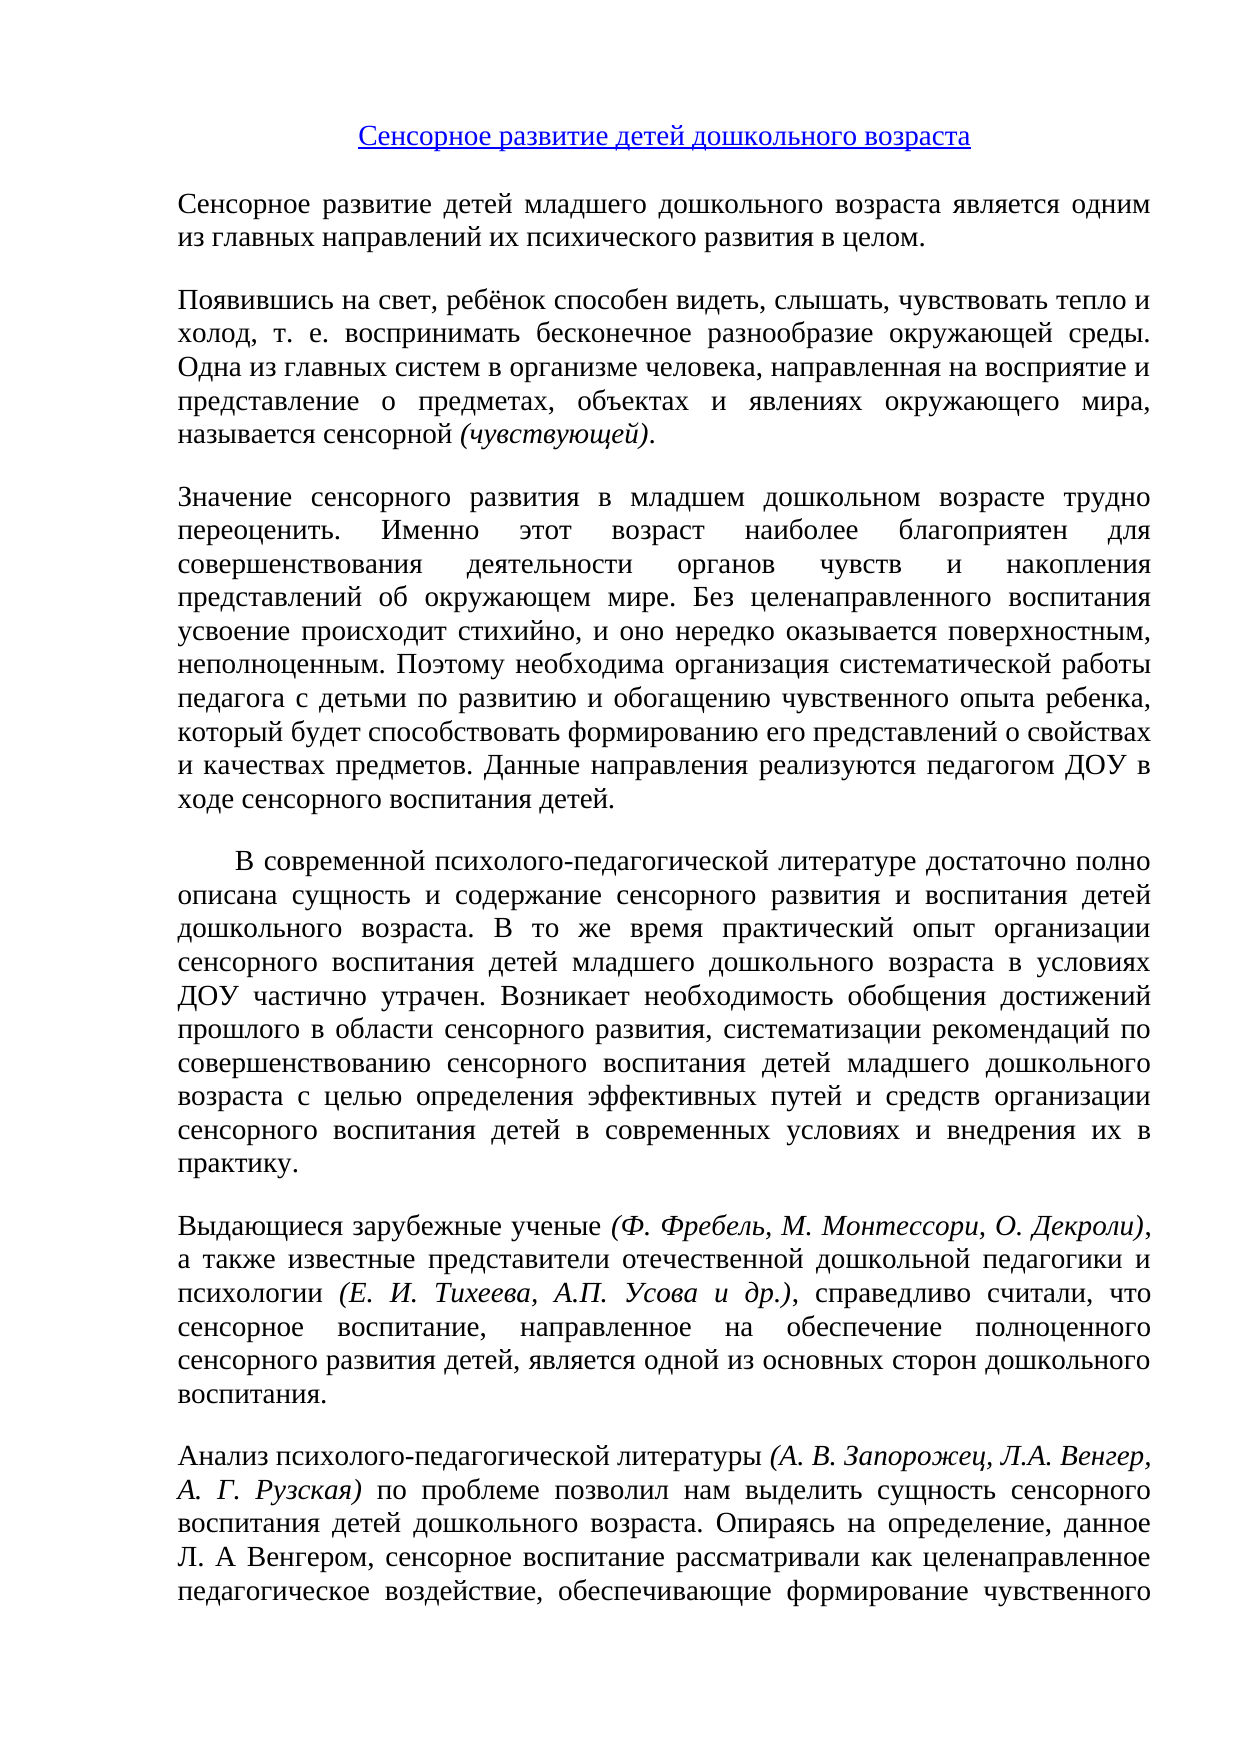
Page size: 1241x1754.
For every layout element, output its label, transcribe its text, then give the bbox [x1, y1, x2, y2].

text Сенсорное развитие детей дошкольного возраста [177, 118, 1152, 152]
text В современной психолого-педагогической литературе достаточно полно описана сущность и содержание сенсорного развития и воспитания детей дошкольного возраста. В то же время практический опыт организации сенсорного воспитания детей младшего дошкольного возраста в условиях ДОУ частично утрачен. Возникает необходимость обобщения достижений прошлого в области сенсорного развития, систематизации рекомендаций по совершенствованию сенсорного воспитания детей младшего дошкольного возраста с целью определения эффективных путей и средств организации сенсорного воспитания детей в современных условиях и внедрения их в практику. [177, 843, 1152, 1179]
text Появившись на свет, ребёнок способен видеть, слышать, чувствовать тепло и холод, т. е. воспринимать бесконечное разнообразие окружающей среды. Одна из главных систем в организме человека, направленная на восприятие и представление о предметах, объектах и явлениях окружающего мира, называется сенсорной (чувствующей). [177, 282, 1152, 450]
text Значение сенсорного развития в младшем дошкольном возрасте трудно переоценить. Именно этот возраст наиболее благоприятен для совершенствования деятельности органов чувств и накопления представлений об окружающем мире. Без целенаправленного воспитания усвоение происходит стихийно, и оно нередко оказывается поверхностным, неполноценным. Поэтому необходима организация систематической работы педагога с детьми по развитию и обогащению чувственного опыта ребенка, который будет способствовать формированию его представлений о свойствах и качествах предметов. Данные направления реализуются педагогом ДОУ в ходе сенсорного воспитания детей. [177, 479, 1152, 814]
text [177, 1438, 1152, 1606]
text Сенсорное развитие детей младшего дошкольного возраста является одним из главных направлений их психического развития в целом. [177, 186, 1152, 253]
text Выдающиеся зарубежные ученые (Ф. Фребель, М. Монтессори, О. Декроли), а также известные представители отечественной дошкольной педагогики и психологии (Е. И. Тихеева, А.П. Усова и др.), справедливо считали, что сенсорное воспитание, направленное на обеспечение полноценного сенсорного развития детей, является одной из основных сторон дошкольного воспитания. [177, 1208, 1152, 1409]
